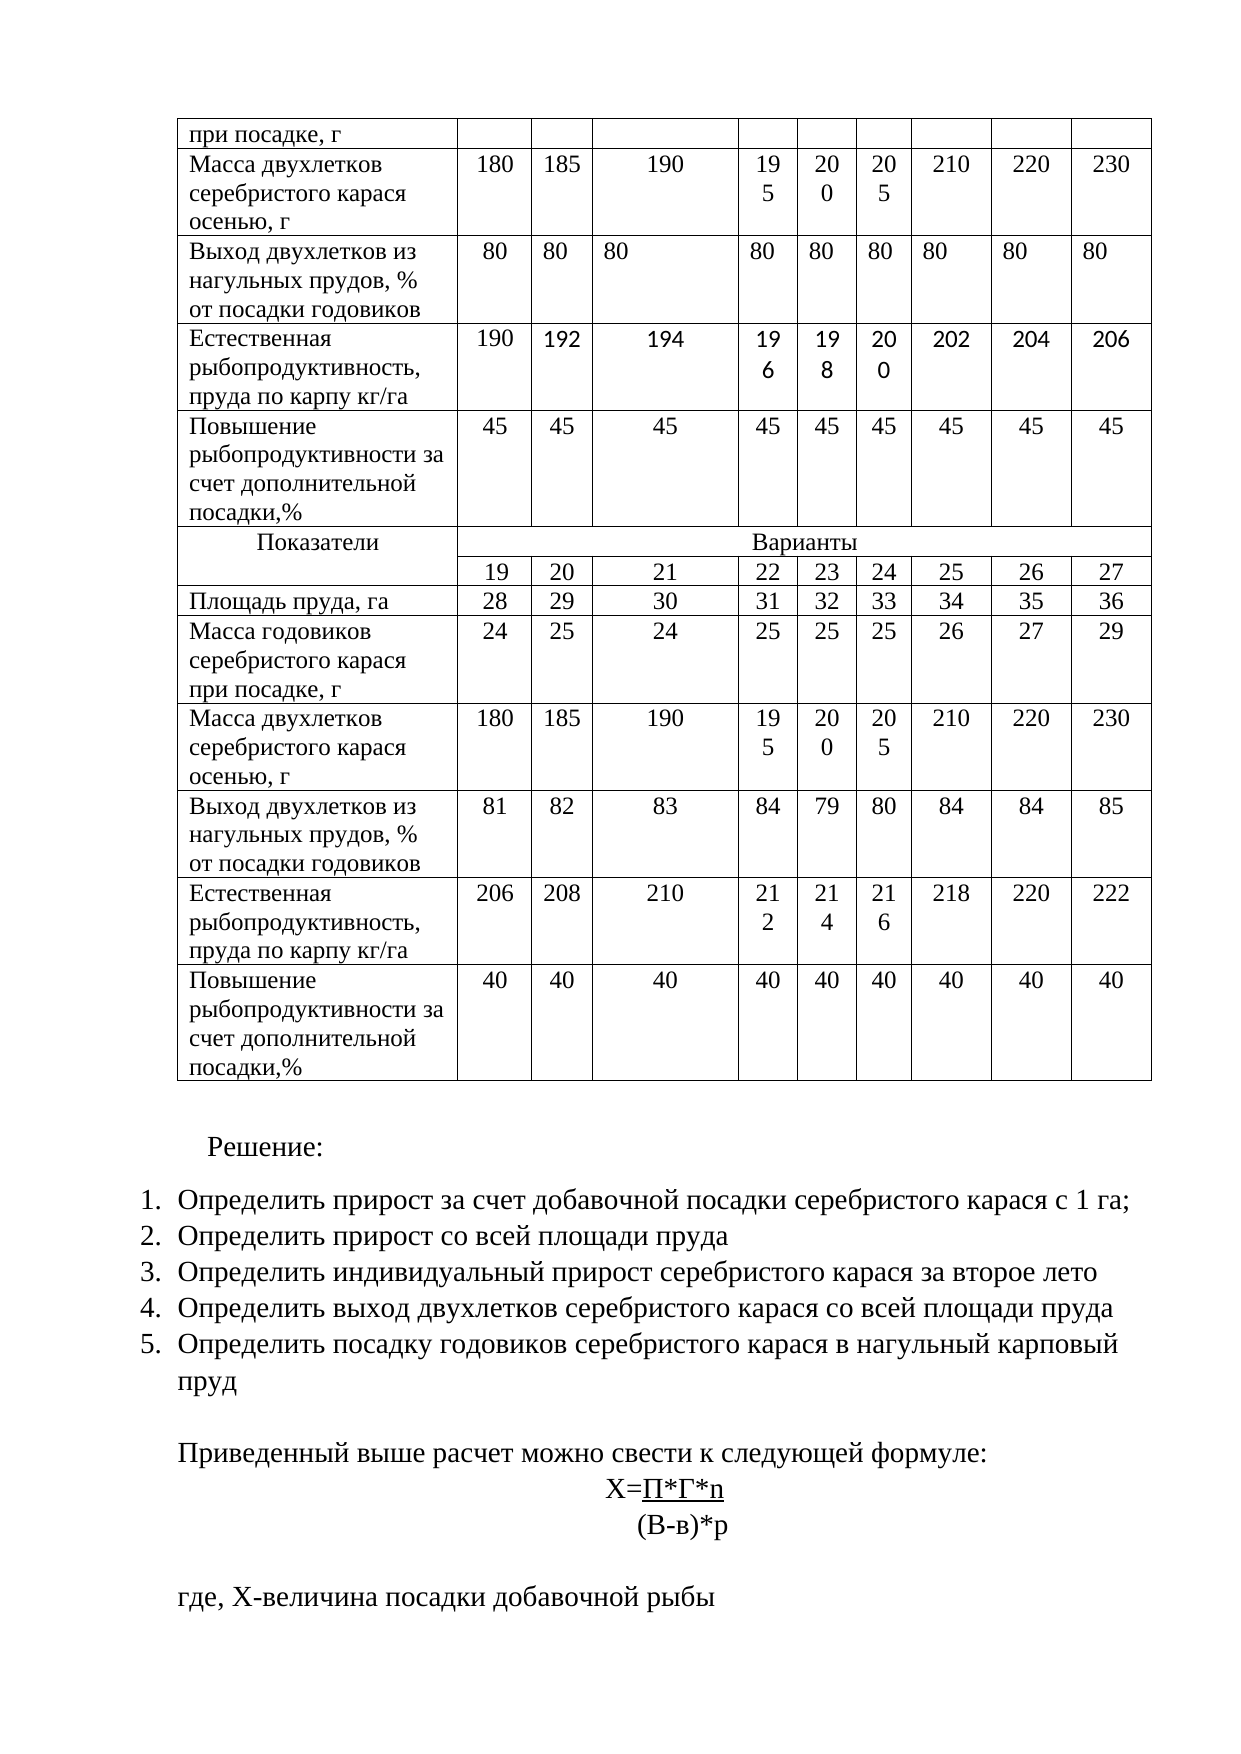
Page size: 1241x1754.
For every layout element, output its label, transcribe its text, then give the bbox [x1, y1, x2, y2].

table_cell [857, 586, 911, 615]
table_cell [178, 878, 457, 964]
list (В-в)*р [177, 1507, 1152, 1541]
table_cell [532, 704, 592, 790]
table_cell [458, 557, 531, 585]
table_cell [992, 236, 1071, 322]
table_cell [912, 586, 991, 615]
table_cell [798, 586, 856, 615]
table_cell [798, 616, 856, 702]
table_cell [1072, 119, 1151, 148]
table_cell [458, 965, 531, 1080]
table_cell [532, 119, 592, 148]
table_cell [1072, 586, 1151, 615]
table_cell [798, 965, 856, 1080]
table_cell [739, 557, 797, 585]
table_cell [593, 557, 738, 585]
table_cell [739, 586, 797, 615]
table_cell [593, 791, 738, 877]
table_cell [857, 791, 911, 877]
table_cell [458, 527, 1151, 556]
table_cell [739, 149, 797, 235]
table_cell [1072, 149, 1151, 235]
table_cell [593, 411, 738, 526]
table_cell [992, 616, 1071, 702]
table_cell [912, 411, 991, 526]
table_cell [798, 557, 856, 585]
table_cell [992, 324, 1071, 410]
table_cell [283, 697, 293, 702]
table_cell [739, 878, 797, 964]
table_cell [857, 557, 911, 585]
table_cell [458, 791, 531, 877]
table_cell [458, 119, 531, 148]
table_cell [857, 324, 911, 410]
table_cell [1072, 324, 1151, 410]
list где, Х-величина посадки добавочной рыбы [177, 1579, 1152, 1613]
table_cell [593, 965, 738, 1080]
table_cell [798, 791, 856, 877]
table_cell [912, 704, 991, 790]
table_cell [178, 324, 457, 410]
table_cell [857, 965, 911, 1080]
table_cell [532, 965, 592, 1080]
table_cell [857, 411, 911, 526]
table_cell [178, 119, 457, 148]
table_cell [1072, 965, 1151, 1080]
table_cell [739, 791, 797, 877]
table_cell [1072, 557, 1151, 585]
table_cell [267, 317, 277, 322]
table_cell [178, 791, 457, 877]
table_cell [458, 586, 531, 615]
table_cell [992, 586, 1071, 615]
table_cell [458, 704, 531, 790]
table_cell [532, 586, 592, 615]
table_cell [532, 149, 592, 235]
text Решение: [177, 1129, 1152, 1163]
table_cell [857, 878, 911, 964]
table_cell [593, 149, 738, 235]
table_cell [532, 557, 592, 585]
list Определить прирост со всей площади пруда [140, 1218, 1152, 1252]
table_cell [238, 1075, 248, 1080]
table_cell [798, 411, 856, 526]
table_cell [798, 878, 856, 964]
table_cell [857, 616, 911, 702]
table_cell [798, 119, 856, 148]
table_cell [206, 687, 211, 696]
list Х=П*Г*n [177, 1471, 1152, 1505]
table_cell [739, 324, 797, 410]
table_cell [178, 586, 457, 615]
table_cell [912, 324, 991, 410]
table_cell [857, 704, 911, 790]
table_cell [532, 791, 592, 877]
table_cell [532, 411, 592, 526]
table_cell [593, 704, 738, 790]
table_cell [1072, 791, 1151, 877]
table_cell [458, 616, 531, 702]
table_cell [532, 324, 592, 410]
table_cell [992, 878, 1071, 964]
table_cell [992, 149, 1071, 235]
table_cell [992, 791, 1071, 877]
list Приведенный выше расчет можно свести к следующей формуле: [177, 1435, 1152, 1468]
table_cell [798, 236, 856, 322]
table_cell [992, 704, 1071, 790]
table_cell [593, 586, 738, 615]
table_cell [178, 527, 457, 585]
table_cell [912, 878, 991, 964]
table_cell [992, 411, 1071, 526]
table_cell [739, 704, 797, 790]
list Определить прирост за счет добавочной посадки серебристого карася с 1 га; [140, 1182, 1152, 1216]
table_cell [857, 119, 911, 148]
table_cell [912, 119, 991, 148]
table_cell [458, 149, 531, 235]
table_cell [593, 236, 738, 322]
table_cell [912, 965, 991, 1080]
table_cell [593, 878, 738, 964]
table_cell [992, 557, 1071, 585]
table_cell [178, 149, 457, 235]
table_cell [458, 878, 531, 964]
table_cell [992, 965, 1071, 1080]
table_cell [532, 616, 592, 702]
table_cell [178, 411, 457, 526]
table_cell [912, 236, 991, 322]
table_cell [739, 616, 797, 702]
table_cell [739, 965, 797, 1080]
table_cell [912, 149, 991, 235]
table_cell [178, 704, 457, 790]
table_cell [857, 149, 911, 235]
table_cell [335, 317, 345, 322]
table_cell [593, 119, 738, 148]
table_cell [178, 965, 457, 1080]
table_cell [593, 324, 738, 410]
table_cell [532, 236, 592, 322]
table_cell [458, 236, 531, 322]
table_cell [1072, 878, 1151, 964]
list Определить посадку годовиков серебристого карася в нагульный карповый пруд [140, 1327, 1152, 1396]
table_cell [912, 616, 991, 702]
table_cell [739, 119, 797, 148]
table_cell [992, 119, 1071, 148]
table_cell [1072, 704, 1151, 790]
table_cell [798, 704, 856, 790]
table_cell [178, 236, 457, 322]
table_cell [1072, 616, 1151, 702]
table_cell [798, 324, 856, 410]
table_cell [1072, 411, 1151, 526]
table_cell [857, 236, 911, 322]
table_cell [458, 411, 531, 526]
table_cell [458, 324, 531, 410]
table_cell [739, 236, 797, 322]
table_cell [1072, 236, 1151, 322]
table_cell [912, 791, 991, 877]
list Определить индивидуальный прирост серебристого карася за второе лето [140, 1254, 1152, 1288]
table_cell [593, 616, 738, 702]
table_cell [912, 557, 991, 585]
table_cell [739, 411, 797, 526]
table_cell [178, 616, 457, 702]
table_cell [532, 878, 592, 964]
list Определить выход двухлетков серебристого карася со всей площади пруда [140, 1290, 1152, 1324]
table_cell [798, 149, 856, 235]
